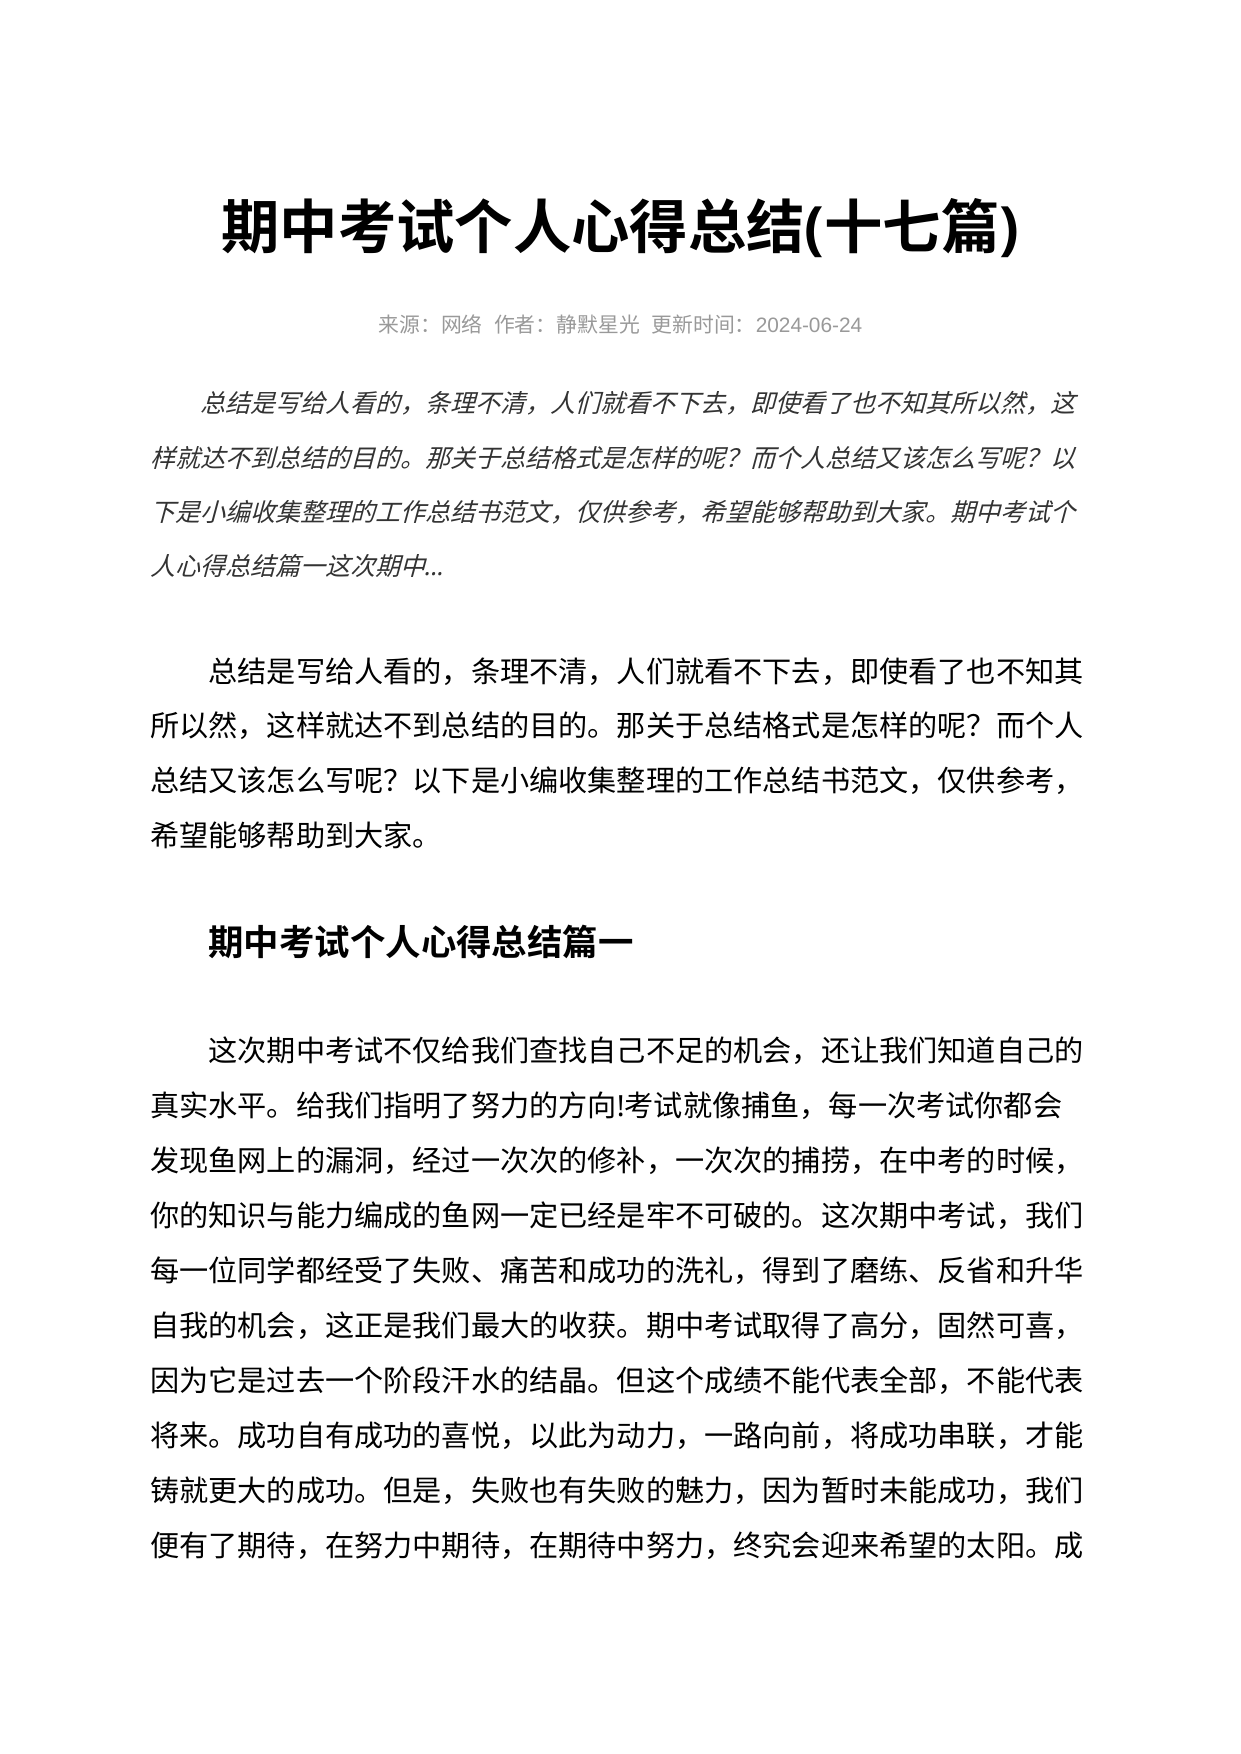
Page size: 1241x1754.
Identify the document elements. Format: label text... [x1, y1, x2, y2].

text 总结是写给人看的，条理不清，人们就看不下去，即使看了也不知其所以然，这样就达不到总结的目的。那关于总结格式是怎样的呢？而个人总结又该怎么写呢？以下是小编收集整理的工作总结书范文，仅供参考，希望能够帮助到大家。期中考试个人心得总结篇一这次期中... [150, 384, 1090, 583]
subtitle 期中考试个人心得总结(十七篇) [150, 181, 1090, 266]
text 期中考试个人心得总结篇一 [150, 914, 1090, 966]
text 总结是写给人看的，条理不清，人们就看不下去，即使看了也不知其所以然，这样就达不到总结的目的。那关于总结格式是怎样的呢？而个人总结又该怎么写呢？以下是小编收集整理的工作总结书范文，仅供参考，希望能够帮助到大家。 [150, 648, 1090, 855]
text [150, 1028, 1090, 1564]
text 来源：网络 作者：静默星光 更新时间：2024-06-24 [150, 313, 1090, 337]
